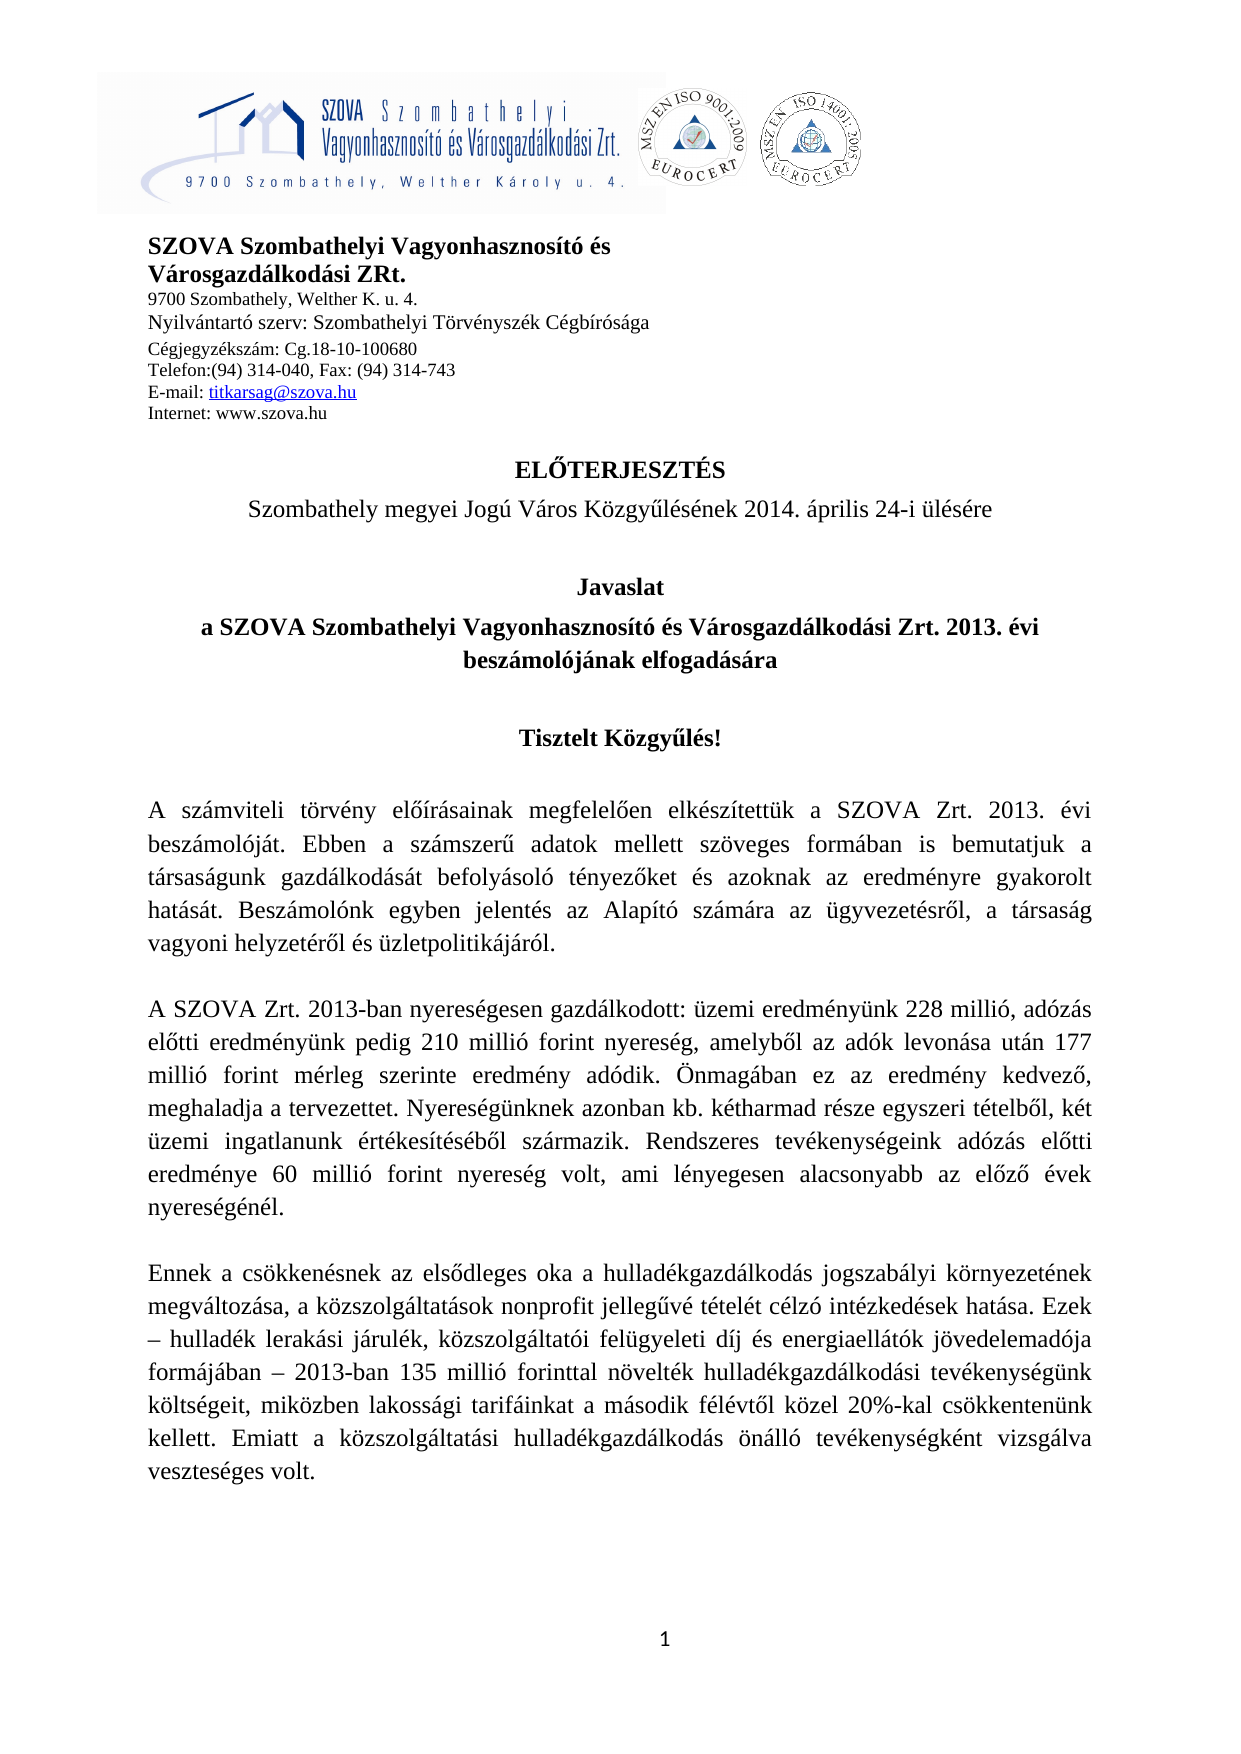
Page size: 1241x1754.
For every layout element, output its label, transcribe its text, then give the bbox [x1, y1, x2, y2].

text Internet: www.szova.hu [148, 402, 1093, 424]
text SZOVA Szombathelyi Vagyonhasznosító és [148, 231, 1167, 259]
picture [97, 72, 747, 214]
text a SZOVA Szombathelyi Vagyonhasznosító és Városgazdálkodási Zrt. 2013. évi beszámolójának elfogadására [148, 612, 1093, 673]
text Telefon:(94) 314-040, Fax: (94) 314-743 [148, 359, 1167, 381]
text Városgazdálkodási ZRt. [148, 259, 1167, 288]
text A számviteli törvény előírásainak megfelelően elkészítettük a SZOVA Zrt. 2013. évi beszámolóját. Ebben a számszerű adatok mellett szöveges formában is bemutatjuk a társaságunk gazdálkodását befolyásoló tényezőket és azoknak az eredményre gyakorolt hatását. Beszámolónk egyben jelentés az Alapító számára az ügyvezetésről, a társaság vagyoni helyzetéről és üzletpolitikájáról. [148, 796, 1093, 956]
text Cégjegyzékszám: Cg.18-10-100680 [148, 337, 1167, 359]
text ELŐTERJESZTÉS [148, 455, 1093, 483]
text Tisztelt Közgyűlés! [148, 723, 1093, 752]
text Nyilvántartó szerv: Szombathelyi Törvényszék Cégbírósága [148, 310, 1167, 334]
text Ennek a csökkenésnek az elsődleges oka a hulladékgazdálkodás jogszabályi környezetének megváltozása, a közszolgáltatások nonprofit jellegűvé tételét célzó intézkedések hatása. Ezek – hulladék lerakási járulék, közszolgáltatói felügyeleti díj és energiaellátók jövedelemadója formájában – 2013-ban 135 millió forinttal növelték hulladékgazdálkodási tevékenységünk költségeit, miközben lakossági tarifáinkat a második félévtől közel 20%-kal csökkentenünk kellett. Emiatt a közszolgáltatási hulladékgazdálkodás önálló tevékenységként vizsgálva veszteséges volt. [148, 1258, 1093, 1485]
text E-mail: titkarsag@szova.hu [148, 381, 1167, 402]
text A SZOVA Zrt. 2013-ban nyereségesen gazdálkodott: üzemi eredményünk 228 millió, adózás előtti eredményünk pedig 210 millió forint nyereség, amelyből az adók levonása után 177 millió forint mérleg szerinte eredmény adódik. Önmagában ez az eredmény kedvező, meghaladja a tervezettet. Nyereségünknek azonban kb. kétharmad része egyszeri tételből, két üzemi ingatlanunk értékesítéséből származik. Rendszeres tevékenységeink adózás előtti eredménye 60 millió forint nyereség volt, ami lényegesen alacsonyabb az előző évek nyereségénél. [148, 994, 1093, 1221]
text Szombathely megyei Jogú Város Közgyűlésének 2014. április 24-i ülésére [148, 494, 1093, 523]
text Javaslat [148, 572, 1093, 601]
text 9700 Szombathely, Welther K. u. 4. [148, 288, 1167, 310]
